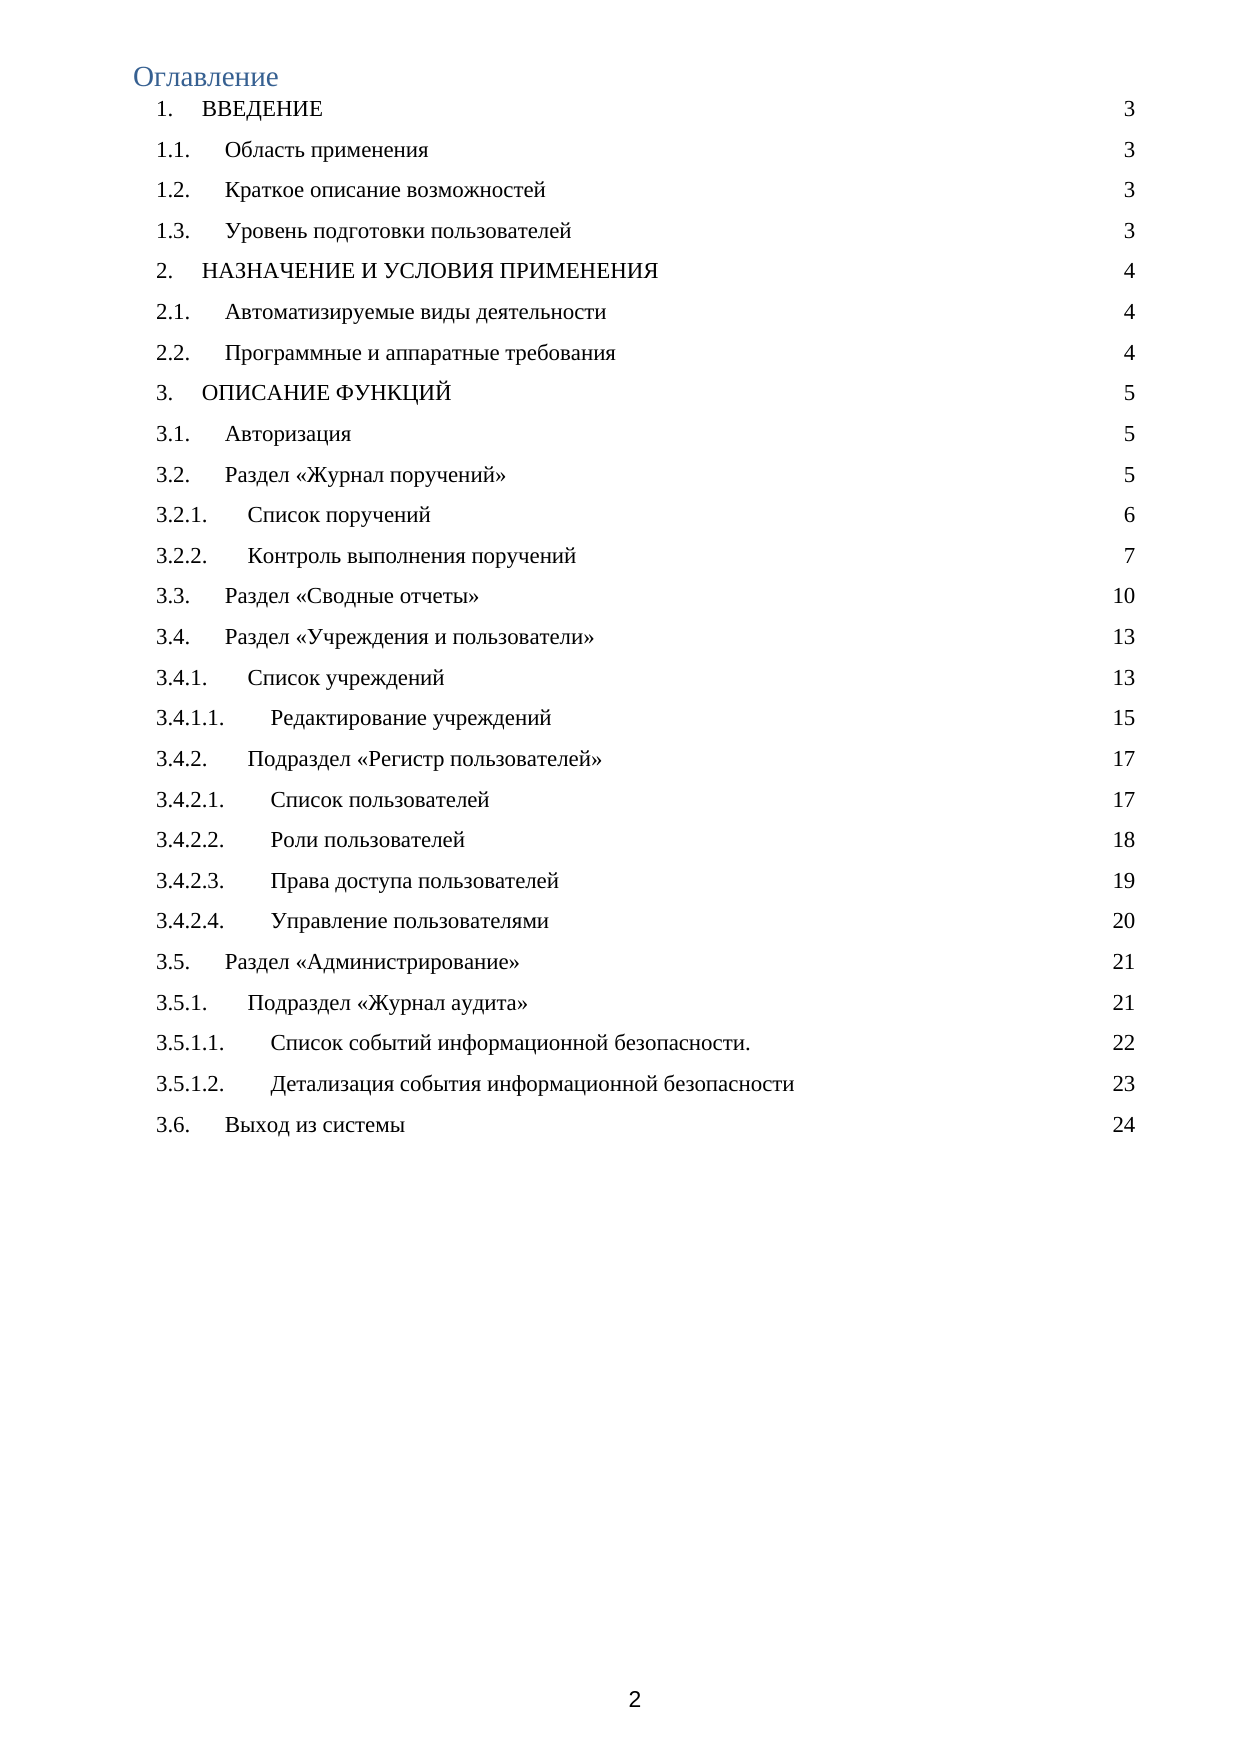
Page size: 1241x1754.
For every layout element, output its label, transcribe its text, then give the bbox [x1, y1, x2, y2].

text Оглавление [133, 59, 1136, 92]
